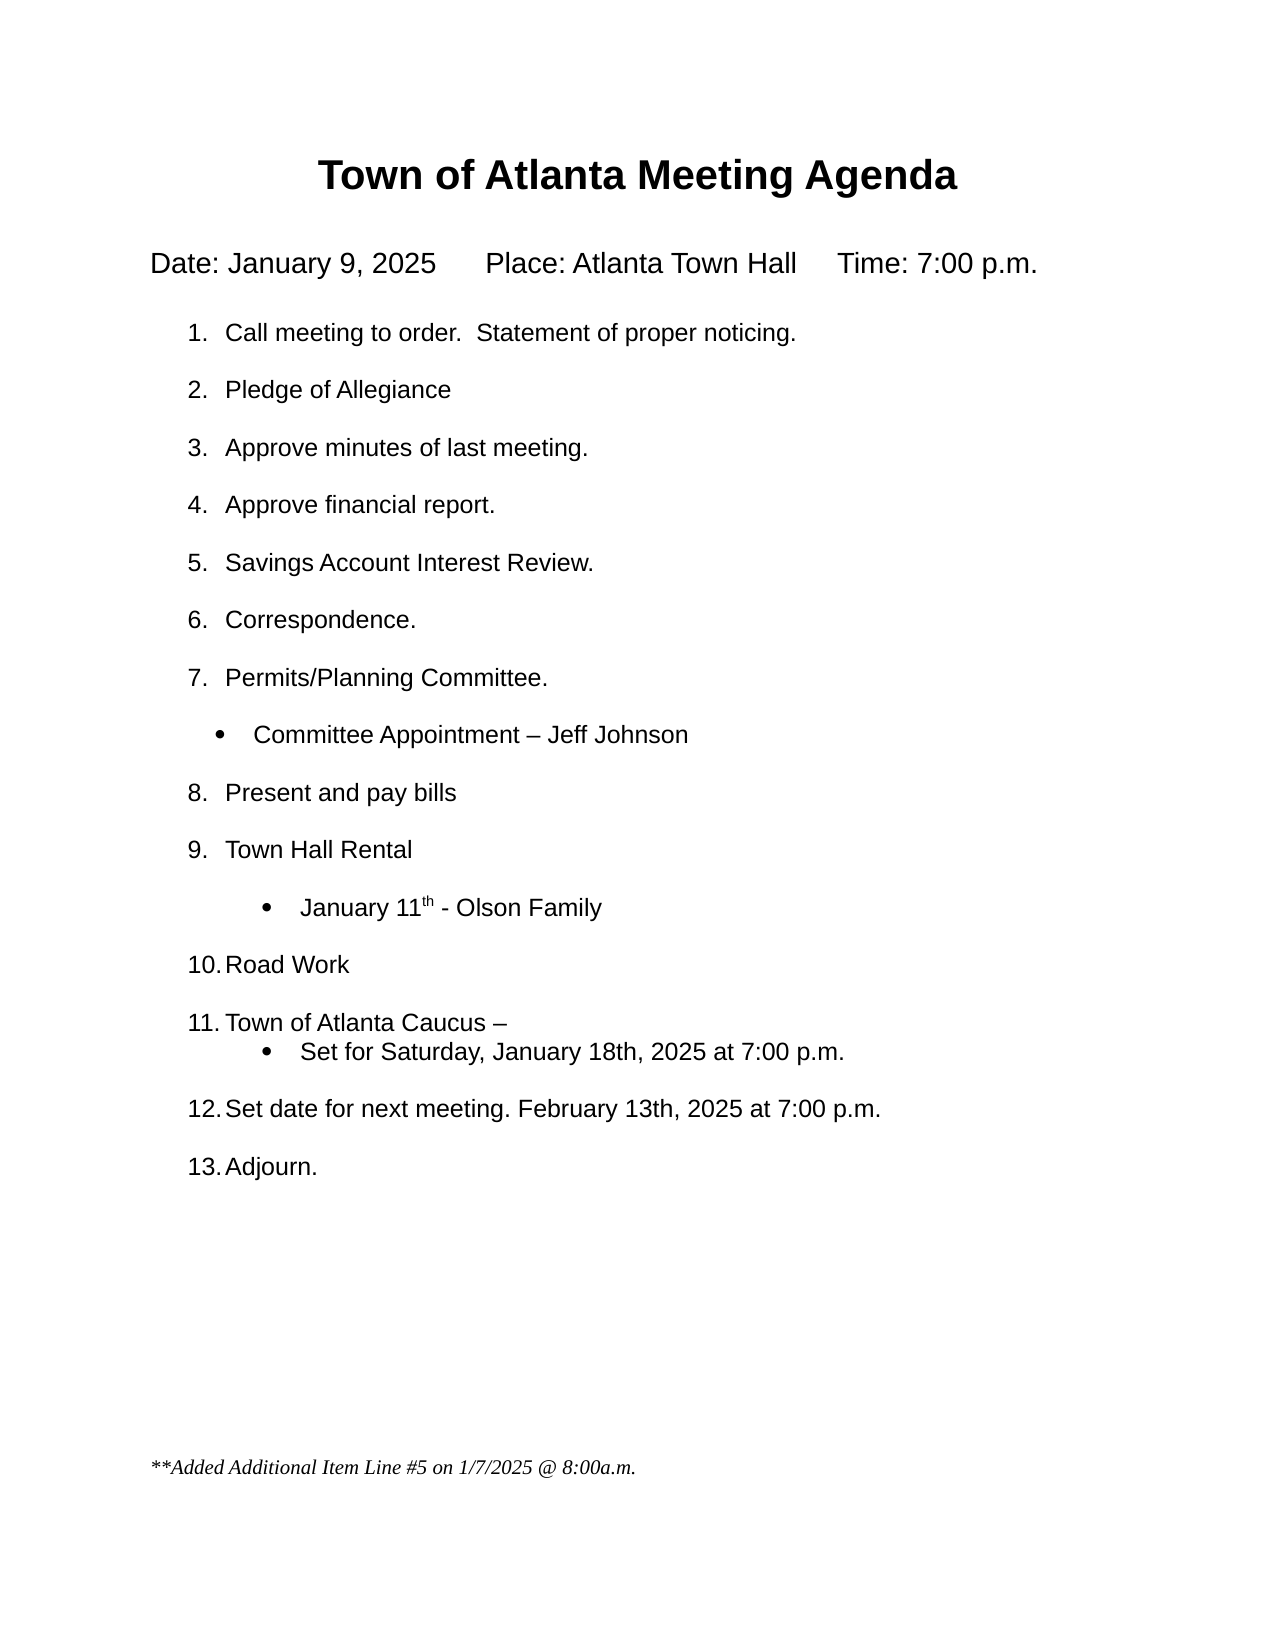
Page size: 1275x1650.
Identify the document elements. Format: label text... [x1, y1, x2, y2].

list Present and pay bills [187, 778, 1125, 807]
list Savings Account Interest Review. [187, 548, 1125, 577]
list Set date for next meeting. February 13th, 2025 at 7:00 p.m. [187, 1094, 1125, 1123]
list Town Hall Rental [187, 835, 1125, 864]
list Pledge of Allegiance [187, 375, 1125, 404]
text Town of Atlanta Meeting Agenda [150, 150, 1125, 198]
list Call meeting to order. Statement of proper noticing. [187, 318, 1125, 347]
text Date: January 9, 2025 Place: Atlanta Town Hall Time: 7:00 p.m. [150, 246, 1125, 279]
list Approve financial report. [187, 490, 1125, 519]
list January 11th - Olson Family [262, 893, 1125, 922]
text **Added Additional Item Line #5 on 1/7/2025 @ 8:00a.m. [150, 1454, 1125, 1479]
list Set for Saturday, January 18th, 2025 at 7:00 p.m. [262, 1037, 1125, 1066]
list Town of Atlanta Caucus – [187, 1008, 1125, 1037]
list Approve minutes of last meeting. [187, 433, 1125, 462]
list Committee Appointment – Jeff Johnson [216, 720, 1125, 749]
list Adjourn. [187, 1152, 1125, 1181]
list Permits/Planning Committee. [187, 663, 1125, 692]
list Correspondence. [187, 605, 1125, 634]
list Road Work [187, 951, 1125, 979]
